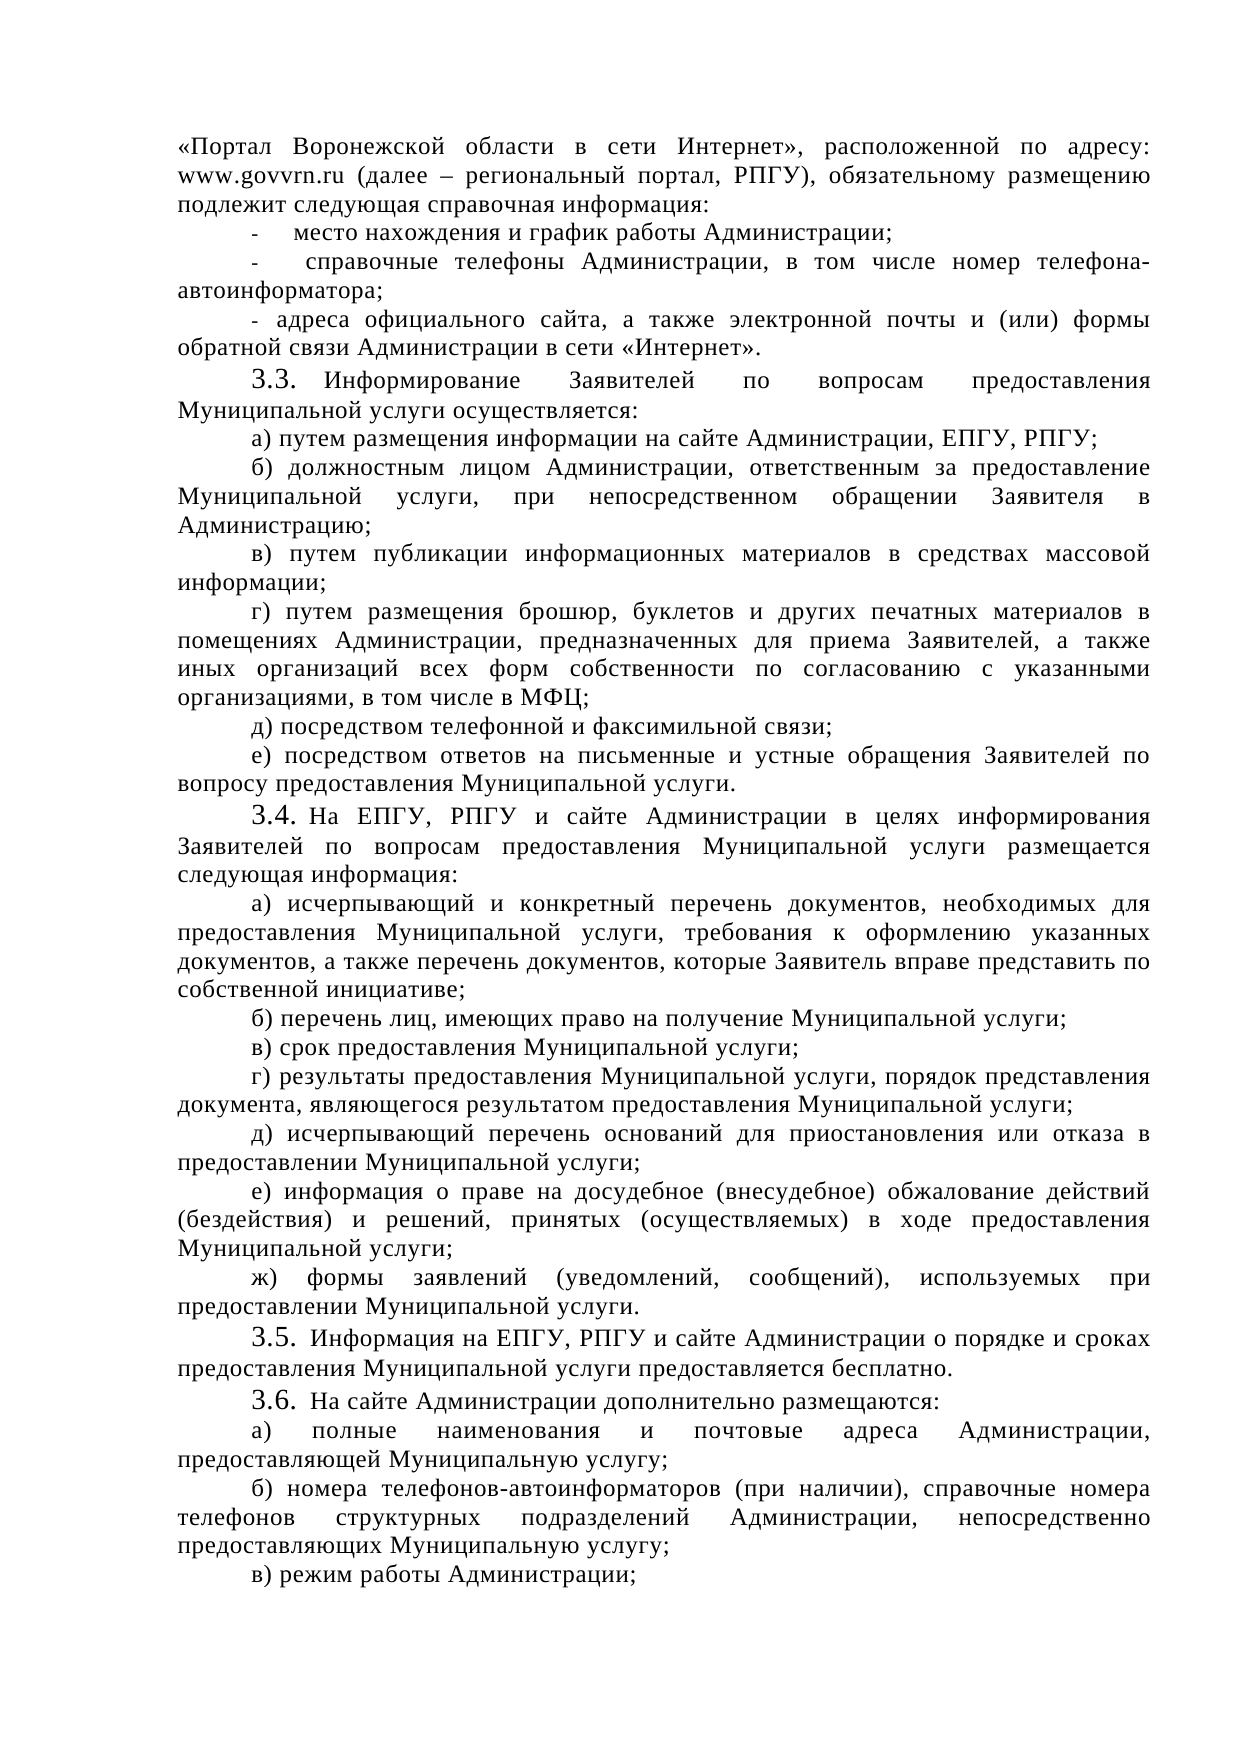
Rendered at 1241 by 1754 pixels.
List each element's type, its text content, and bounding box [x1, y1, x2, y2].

text д) посредством телефонной и факсимильной связи; [177, 711, 1152, 740]
list Информация на ЕПГУ, РПГУ и сайте Администрации о порядке и сроках предоставления Муниципальной услуги предоставляется бесплатно. [177, 1319, 1152, 1382]
text б) должностным лицом Администрации, ответственным за предоставление Муниципальной услуги, при непосредственном обращении Заявителя в Администрацию; [177, 452, 1152, 538]
list Информирование Заявителей по вопросам предоставления Муниципальной услуги осуществляется: [177, 361, 1152, 423]
text д) исчерпывающий перечень оснований для приостановления или отказа в предоставлении Муниципальной услуги; [177, 1118, 1152, 1176]
text г) путем размещения брошюр, буклетов и других печатных материалов в помещениях Администрации, предназначенных для приема Заявителей, а также иных организаций всех форм собственности по согласованию с указанными организациями, в том числе в МФЦ; [177, 596, 1152, 711]
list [177, 131, 1152, 217]
list справочные телефоны Администрации, в том числе номер телефона-автоинформатора; [177, 246, 1152, 304]
text ж) формы заявлений (уведомлений, сообщений), используемых при предоставлении Муниципальной услуги. [177, 1262, 1152, 1319]
list место нахождения и график работы Администрации; [177, 217, 1152, 246]
list На сайте Администрации дополнительно размещаются: [177, 1382, 1152, 1415]
list адреса официального сайта, а также электронной почты и (или) формы обратной связи Администрации в сети «Интернет». [177, 304, 1152, 361]
text а) исчерпывающий и конкретный перечень документов, необходимых для предоставления Муниципальной услуги, требования к оформлению указанных документов, а также перечень документов, которые Заявитель вправе представить по собственной инициативе; [177, 888, 1152, 1003]
text б) номера телефонов-автоинформаторов (при наличии), справочные номера телефонов структурных подразделений Администрации, непосредственно предоставляющих Муниципальную услугу; [177, 1473, 1152, 1559]
text в) путем публикации информационных материалов в средствах массовой информации; [177, 538, 1152, 596]
text в) срок предоставления Муниципальной услуги; [177, 1032, 1152, 1061]
text а) путем размещения информации на сайте Администрации, ЕПГУ, РПГУ; [177, 423, 1152, 452]
text б) перечень лиц, имеющих право на получение Муниципальной услуги; [177, 1003, 1152, 1032]
text г) результаты предоставления Муниципальной услуги, порядок представления документа, являющегося результатом предоставления Муниципальной услуги; [177, 1061, 1152, 1118]
list На ЕПГУ, РПГУ и сайте Администрации в целях информирования Заявителей по вопросам предоставления Муниципальной услуги размещается следующая информация: [177, 797, 1152, 888]
text а) полные наименования и почтовые адреса Администрации, предоставляющей Муниципальную услугу; [177, 1415, 1152, 1473]
text е) посредством ответов на письменные и устные обращения Заявителей по вопросу предоставления Муниципальной услуги. [177, 740, 1152, 797]
text в) режим работы Администрации; [177, 1559, 1152, 1588]
text е) информация о праве на досудебное (внесудебное) обжалование действий (бездействия) и решений, принятых (осуществляемых) в ходе предоставления Муниципальной услуги; [177, 1176, 1152, 1262]
